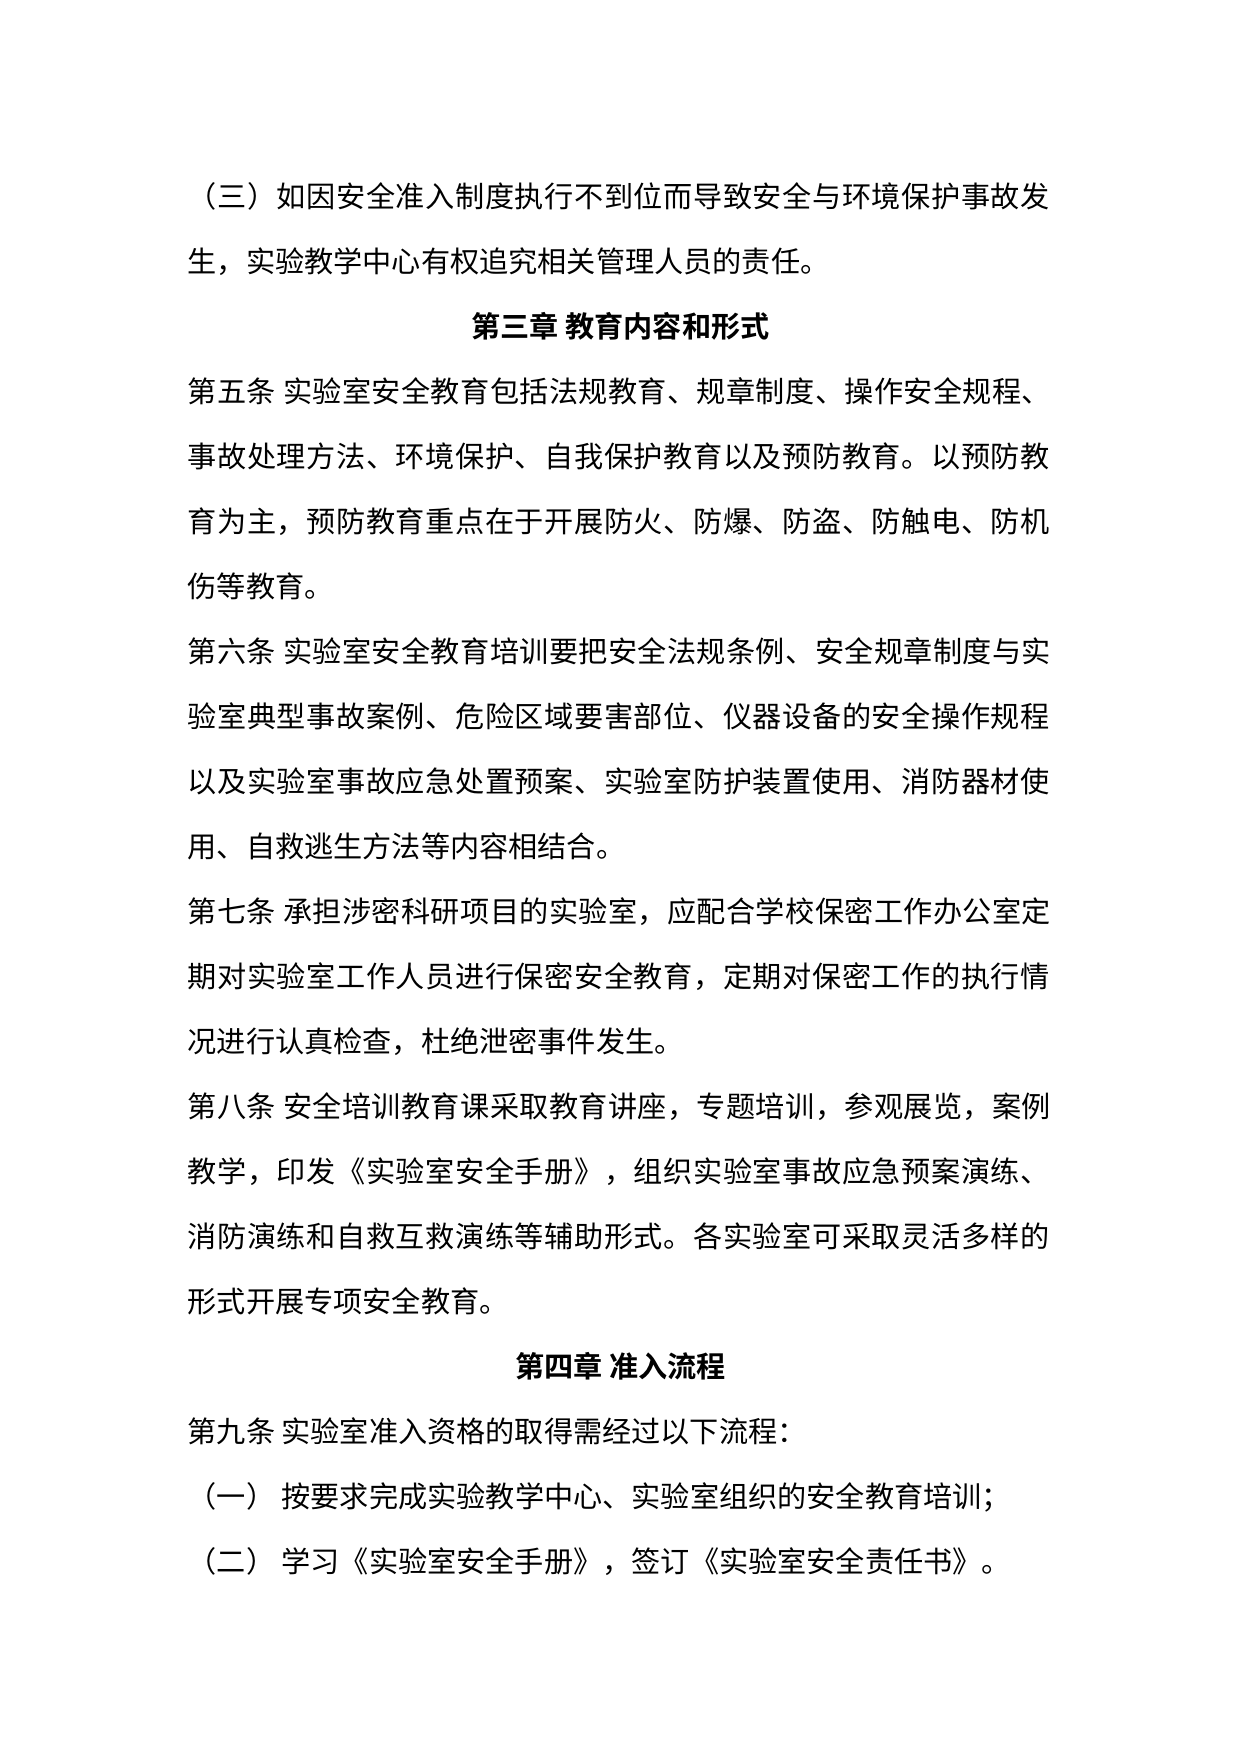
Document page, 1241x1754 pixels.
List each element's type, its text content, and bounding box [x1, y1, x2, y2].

text 第九条 实验室准入资格的取得需经过以下流程： [187, 1397, 1053, 1462]
text 第六条 实验室安全教育培训要把安全法规条例、安全规章制度与实验室典型事故案例、危险区域要害部位、仪器设备的安全操作规程以及实验室事故应急处置预案、实验室防护装置使用、消防器材使用、自救逃生方法等内容相结合。 [187, 617, 1053, 877]
text 第四章 准入流程 [187, 1332, 1053, 1397]
text （二） 学习《实验室安全手册》，签订《实验室安全责任书》。 [187, 1527, 1053, 1592]
text 第七条 承担涉密科研项目的实验室，应配合学校保密工作办公室定期对实验室工作人员进行保密安全教育，定期对保密工作的执行情况进行认真检查，杜绝泄密事件发生。 [187, 877, 1053, 1072]
text 第八条 安全培训教育课采取教育讲座，专题培训，参观展览，案例教学，印发《实验室安全手册》，组织实验室事故应急预案演练、消防演练和自救互救演练等辅助形式。各实验室可采取灵活多样的形式开展专项安全教育。 [187, 1072, 1053, 1332]
text 第五条 实验室安全教育包括法规教育、规章制度、操作安全规程、事故处理方法、环境保护、自我保护教育以及预防教育。以预防教育为主，预防教育重点在于开展防火、防爆、防盗、防触电、防机伤等教育。 [187, 357, 1053, 617]
text 第三章 教育内容和形式 [187, 292, 1053, 357]
text （一） 按要求完成实验教学中心、实验室组织的安全教育培训； [187, 1462, 1053, 1527]
text （三）如因安全准入制度执行不到位而导致安全与环境保护事故发生，实验教学中心有权追究相关管理人员的责任。 [187, 162, 1053, 292]
